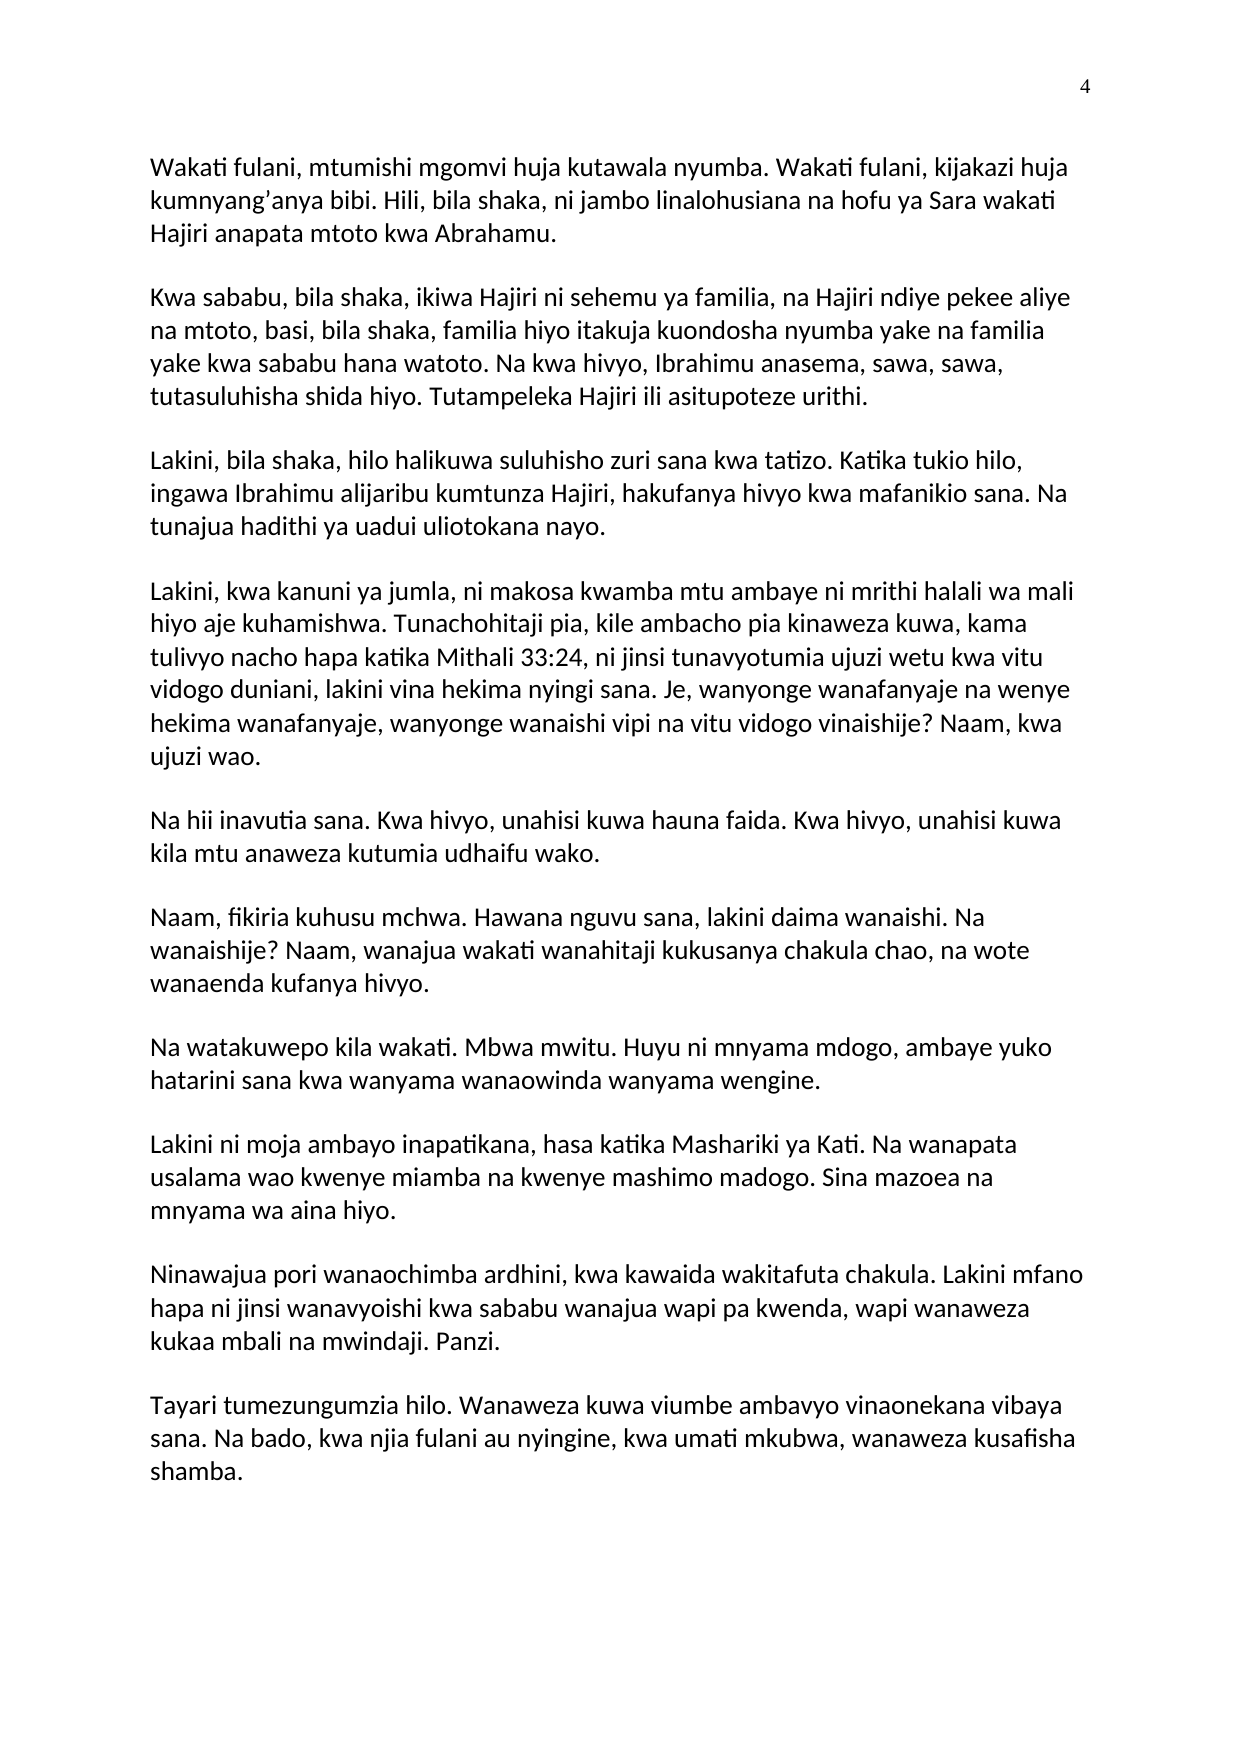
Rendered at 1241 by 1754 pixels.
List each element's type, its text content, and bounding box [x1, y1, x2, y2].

text Kwa sababu, bila shaka, ikiwa Hajiri ni sehemu ya familia, na Hajiri ndiye pekee aliye na mtoto, basi, bila shaka, familia hiyo itakuja kuondosha nyumba yake na familia yake kwa sababu hana watoto. Na kwa hivyo, Ibrahimu anasema, sawa, sawa, tutasuluhisha shida hiyo. Tutampeleka Hajiri ili asitupoteze urithi. [150, 280, 1090, 412]
text Lakini, bila shaka, hilo halikuwa suluhisho zuri sana kwa tatizo. Katika tukio hilo, ingawa Ibrahimu alijaribu kumtunza Hajiri, hakufanya hivyo kwa mafanikio sana. Na tunajua hadithi ya uadui uliotokana nayo. [150, 443, 1090, 542]
text Ninawajua pori wanaochimba ardhini, kwa kawaida wakitafuta chakula. Lakini mfano hapa ni jinsi wanavyoishi kwa sababu wanajua wapi pa kwenda, wapi wanaweza kukaa mbali na mwindaji. Panzi. [150, 1258, 1090, 1357]
text Na watakuwepo kila wakati. Mbwa mwitu. Huyu ni mnyama mdogo, ambaye yuko hatarini sana kwa wanyama wanaowinda wanyama wengine. [150, 1030, 1090, 1096]
text Lakini ni moja ambayo inapatikana, hasa katika Mashariki ya Kati. Na wanapata usalama wao kwenye miamba na kwenye mashimo madogo. Sina mazoea na mnyama wa aina hiyo. [150, 1127, 1090, 1227]
text Naam, fikiria kuhusu mchwa. Hawana nguvu sana, lakini daima wanaishi. Na wanaishije? Naam, wanajua wakati wanahitaji kukusanya chakula chao, na wote wanaenda kufanya hivyo. [150, 900, 1090, 999]
text Tayari tumezungumzia hilo. Wanaweza kuwa viumbe ambavyo vinaonekana vibaya sana. Na bado, kwa njia fulani au nyingine, kwa umati mkubwa, wanaweza kusafisha shamba. [150, 1388, 1090, 1487]
text Na hii inavutia sana. Kwa hivyo, unahisi kuwa hauna faida. Kwa hivyo, unahisi kuwa kila mtu anaweza kutumia udhaifu wako. [150, 803, 1090, 869]
text Wakati fulani, mtumishi mgomvi huja kutawala nyumba. Wakati fulani, kijakazi huja kumnyang’anya bibi. Hili, bila shaka, ni jambo linalohusiana na hofu ya Sara wakati Hajiri anapata mtoto kwa Abrahamu. [150, 150, 1090, 249]
text Lakini, kwa kanuni ya jumla, ni makosa kwamba mtu ambaye ni mrithi halali wa mali hiyo aje kuhamishwa. Tunachohitaji pia, kile ambacho pia kinaweza kuwa, kama tulivyo nacho hapa katika Mithali 33:24, ni jinsi tunavyotumia ujuzi wetu kwa vitu vidogo duniani, lakini vina hekima nyingi sana. Je, wanyonge wanafanyaje na wenye hekima wanafanyaje, wanyonge wanaishi vipi na vitu vidogo vinaishije? Naam, kwa ujuzi wao. [150, 574, 1090, 772]
